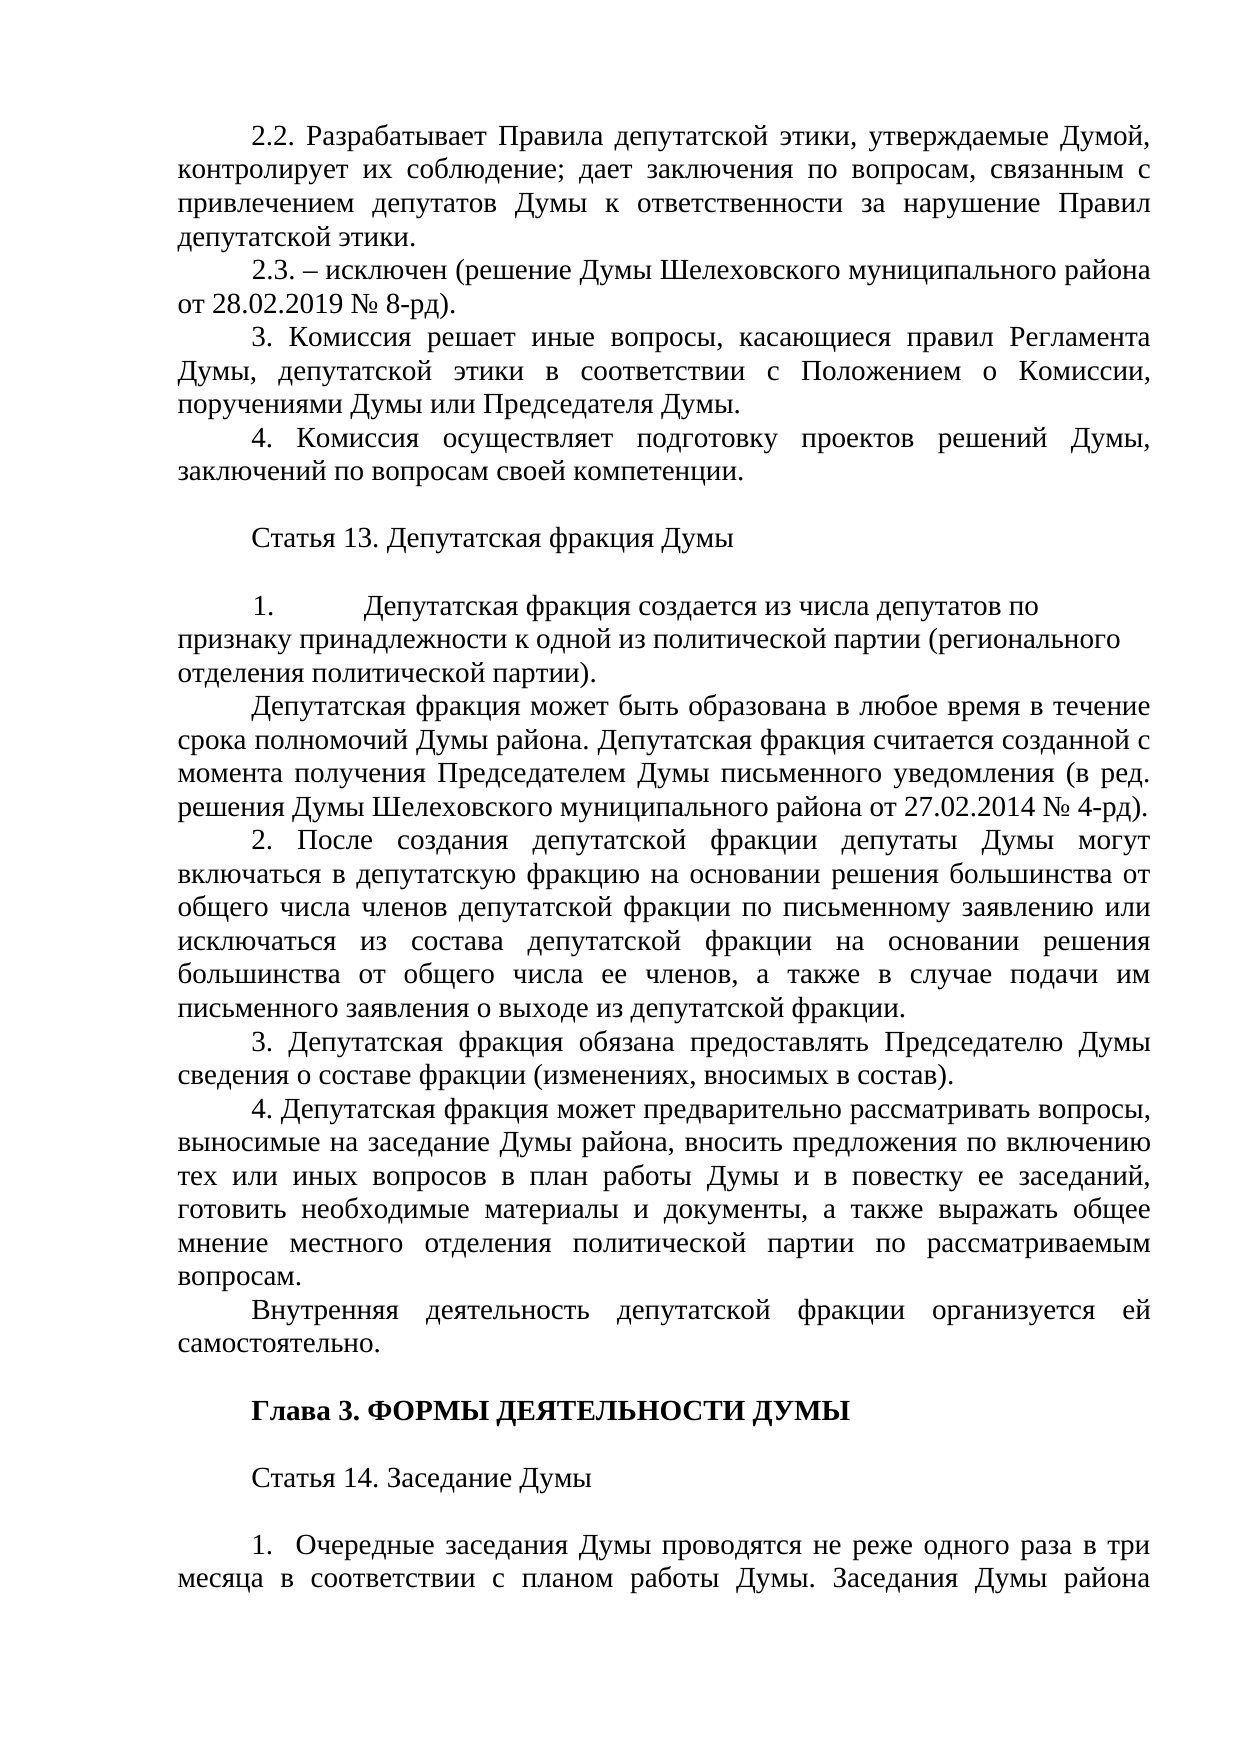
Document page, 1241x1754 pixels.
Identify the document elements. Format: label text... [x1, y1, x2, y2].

text 2.3. – исключен (решение Думы Шелеховского муниципального района от 28.02.2019 № 8-рд). [177, 252, 1152, 319]
text 4. Депутатская фракция может предварительно рассматривать вопросы, выносимые на заседание Думы района, вносить предложения по включению тех или иных вопросов в план работы Думы и в повестку ее заседаний, готовить необходимые материалы и документы, а также выражать общее мнение местного отделения политической партии по рассматриваемым вопросам. [177, 1091, 1152, 1292]
list Депутатская фракция создается из числа депутатов по признаку принадлежности к одной из политической партии (регионального отделения политической партии). [177, 588, 1152, 688]
text 3. Комиссия решает иные вопросы, касающиеся правил Регламента Думы, депутатской этики в соответствии с Положением о Комиссии, поручениями Думы или Председателя Думы. [177, 319, 1152, 420]
text 2.2. Разрабатывает Правила депутатской этики, утверждаемые Думой, контролирует их соблюдение; дает заключения по вопросам, связанным с привлечением депутатов Думы к ответственности за нарушение Правил депутатской этики. [177, 118, 1152, 252]
text Статья 14. Заседание Думы [177, 1460, 1152, 1493]
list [177, 1527, 1152, 1594]
text Депутатская фракция может быть образована в любое время в течение срока полномочий Думы района. Депутатская фракция считается созданной с момента получения Председателем Думы письменного уведомления (в ред. решения Думы Шелеховского муниципального района от 27.02.2014 № 4-рд). [177, 688, 1152, 822]
text 3. Депутатская фракция обязана предоставлять Председателю Думы сведения о составе фракции (изменениях, вносимых в состав). [177, 1024, 1152, 1091]
text Глава 3. ФОРМЫ ДЕЯТЕЛЬНОСТИ ДУМЫ [177, 1393, 1152, 1426]
text 2. После создания депутатской фракции депутаты Думы могут включаться в депутатскую фракцию на основании решения большинства от общего числа членов депутатской фракции по письменному заявлению или исключаться из состава депутатской фракции на основании решения большинства от общего числа ее членов, а также в случае подачи им письменного заявления о выходе из депутатской фракции. [177, 822, 1152, 1024]
text Внутренняя деятельность депутатской фракции организуется ей самостоятельно. [177, 1292, 1152, 1359]
text 4. Комиссия осуществляет подготовку проектов решений Думы, заключений по вопросам своей компетенции. [177, 420, 1152, 487]
text Статья 13. Депутатская фракция Думы [177, 521, 1152, 554]
